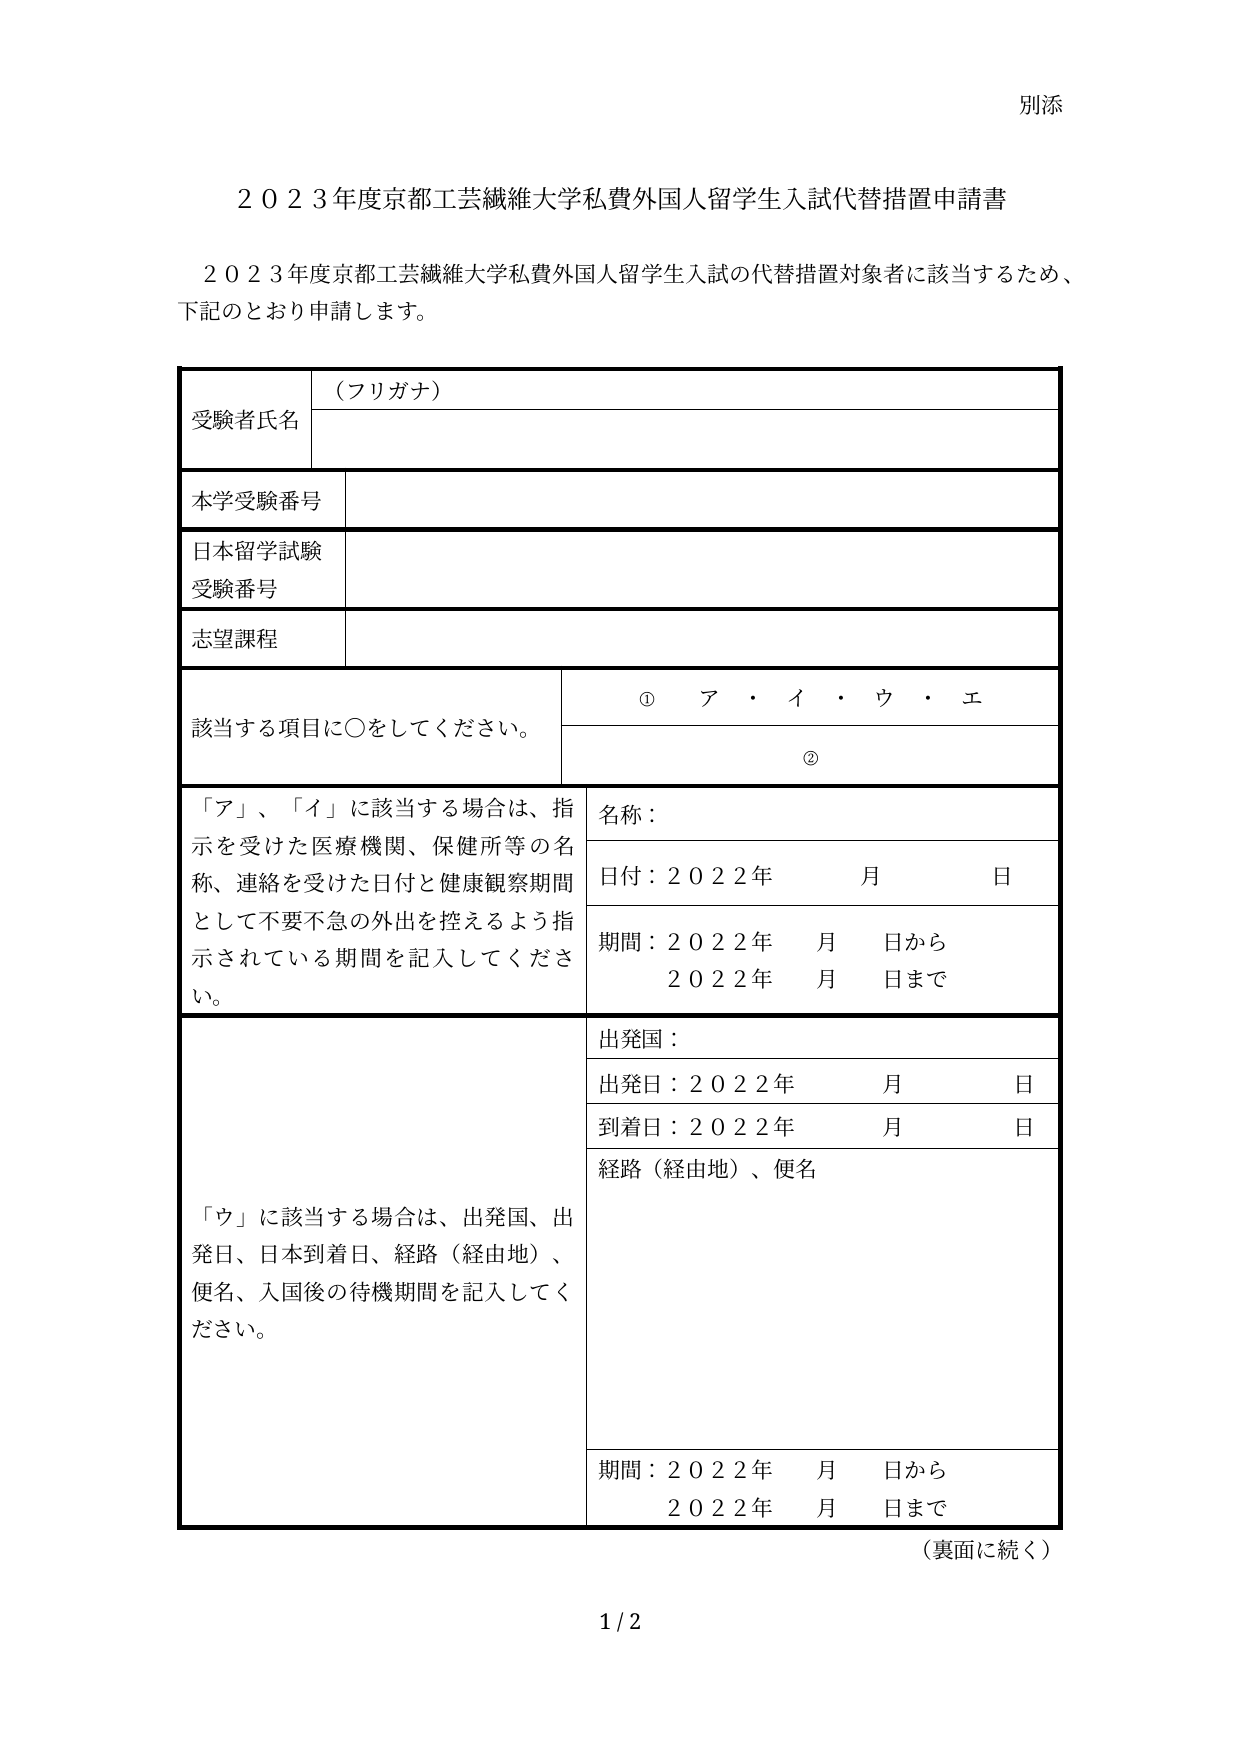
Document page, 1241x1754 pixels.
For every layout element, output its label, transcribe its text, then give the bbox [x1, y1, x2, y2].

table_cell 出発日：２０２２年 月 日 [587, 1059, 1058, 1103]
table_cell 出発国： [587, 1018, 1058, 1058]
table_cell 到着日：２０２２年 月 日 [587, 1104, 1058, 1148]
table_cell 「ウ」に該当する場合は、出発国、出発日、日本到着日、経路（経由地）、便名、入国後の待機期間を記入してください。 [182, 1018, 586, 1525]
table_cell 日本留学試験 受験番号 [182, 532, 345, 606]
table_cell 本学受験番号 [182, 472, 345, 527]
table_cell ① ア ・ イ ・ ウ ・ エ [562, 670, 1058, 724]
table_header （フリガナ） [312, 371, 1058, 409]
table_cell 志望課程 [182, 611, 345, 666]
table_cell [346, 611, 1058, 666]
table_cell 期間：２０２２年 月 日から ２０２２年 月 日まで [587, 906, 1058, 1013]
text ２０２３年度京都工芸繊維大学私費外国人留学生入試代替措置申請書 [177, 179, 1063, 216]
table_header 受験者氏名 [182, 371, 311, 468]
table_cell 「ア」、「イ」に該当する場合は、指示を受けた医療機関、保健所等の名称、連絡を受けた日付と健康観察期間として不要不急の外出を控えるよう指示されている期間を記入してください。 [182, 788, 586, 1013]
table_cell 日付：２０２２年 月 日 [587, 841, 1058, 905]
text （裏面に続く） [177, 1530, 1063, 1568]
table_cell 期間：２０２２年 月 日から ２０２２年 月 日まで [587, 1450, 1058, 1525]
table_cell [312, 410, 1058, 468]
text ２０２３年度京都工芸繊維大学私費外国人留学生入試の代替措置対象者に該当するため、下記のとおり申請します。 [177, 254, 1063, 329]
table_cell [346, 472, 1058, 527]
table_cell 該当する項目に〇をしてください。 [182, 670, 561, 784]
table_cell 名称： [587, 788, 1058, 840]
table_cell ② [562, 726, 1058, 784]
table_cell [346, 532, 1058, 606]
table_cell 経路（経由地）、便名 [587, 1149, 1058, 1449]
